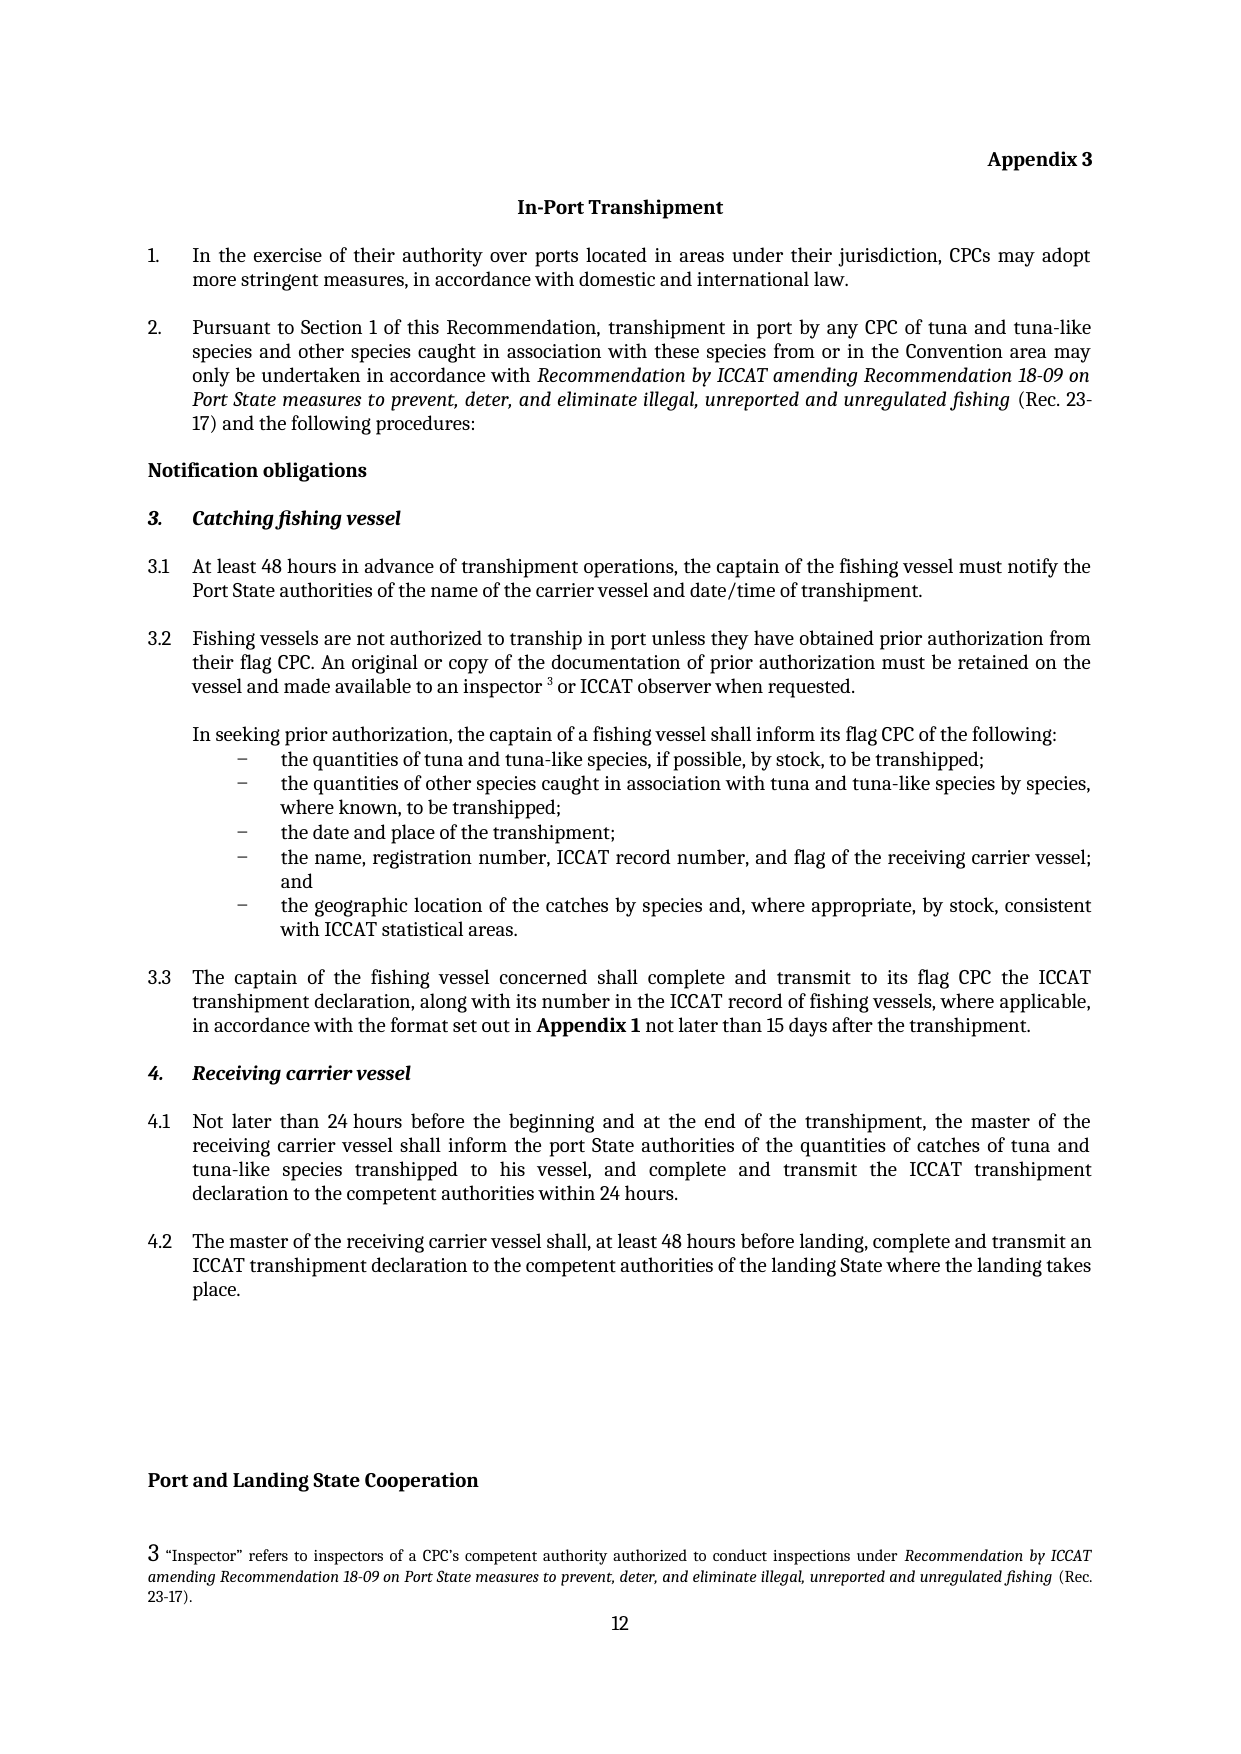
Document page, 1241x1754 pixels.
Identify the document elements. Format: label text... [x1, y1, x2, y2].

list the quantities of other species caught in association with tuna and tuna-like species by species, where known, to be transhipped; [236, 771, 1092, 820]
text In seeking prior authorization, the captain of a fishing vessel shall inform its flag CPC of the following: [148, 723, 1092, 747]
list the date and place of the transhipment; [236, 820, 1092, 845]
text 4. Receiving carrier vessel [148, 1062, 1092, 1086]
text In-Port Transhipment [148, 196, 1092, 219]
text Appendix 3 [148, 148, 1092, 172]
text 3.1 At least 48 hours in advance of transhipment operations, the captain of the fishing vessel must notify the Port State authorities of the name of the carrier vessel and date/time of transhipment. [148, 555, 1092, 603]
text Port and Landing State Cooperation [148, 1469, 1092, 1493]
text 4.1 Not later than 24 hours before the beginning and at the end of the transhipment, the master of the receiving carrier vessel shall inform the port State authorities of the quantities of catches of tuna and tuna-like species transhipped to his vessel, and complete and transmit the ICCAT transhipment declaration to the competent authorities within 24 hours. [148, 1110, 1092, 1206]
list the name, registration number, ICCAT record number, and flag of the receiving carrier vessel; and [236, 845, 1092, 893]
text 3.3 The captain of the fishing vessel concerned shall complete and transmit to its flag CPC the ICCAT transhipment declaration, along with its number in the ICCAT record of fishing vessels, where applicable, in accordance with the format set out in Appendix 1 not later than 15 days after the transhipment. [148, 966, 1092, 1038]
list the quantities of tuna and tuna-like species, if possible, by stock, to be transhipped; [236, 747, 1092, 771]
text 3. Catching fishing vessel [148, 507, 1092, 531]
list In the exercise of their authority over ports located in areas under their jurisdiction, CPCs may adopt more stringent measures, in accordance with domestic and international law. [148, 243, 1092, 291]
list Pursuant to Section 1 of this Recommendation, transhipment in port by any CPC of tuna and tuna-like species and other species caught in association with these species from or in the Convention area may only be undertaken in accordance with Recommendation by ICCAT amending Recommendation 18-09 on Port State measures to prevent, deter, and eliminate illegal, unreported and unregulated fishing (Rec. 23-17) and the following procedures: [148, 315, 1092, 435]
list the geographic location of the catches by species and, where appropriate, by stock, consistent with ICCAT statistical areas. [236, 893, 1092, 942]
text 4.2 The master of the receiving carrier vessel shall, at least 48 hours before landing, complete and transmit an ICCAT transhipment declaration to the competent authorities of the landing State where the landing takes place. [148, 1229, 1092, 1301]
text Notification obligations [148, 459, 1092, 483]
text 3.2 Fishing vessels are not authorized to tranship in port unless they have obtained prior authorization from their flag CPC. An original or copy of the documentation of prior authorization must be retained on the vessel and made available to an inspector or ICCAT observer when requested. [148, 627, 1092, 699]
